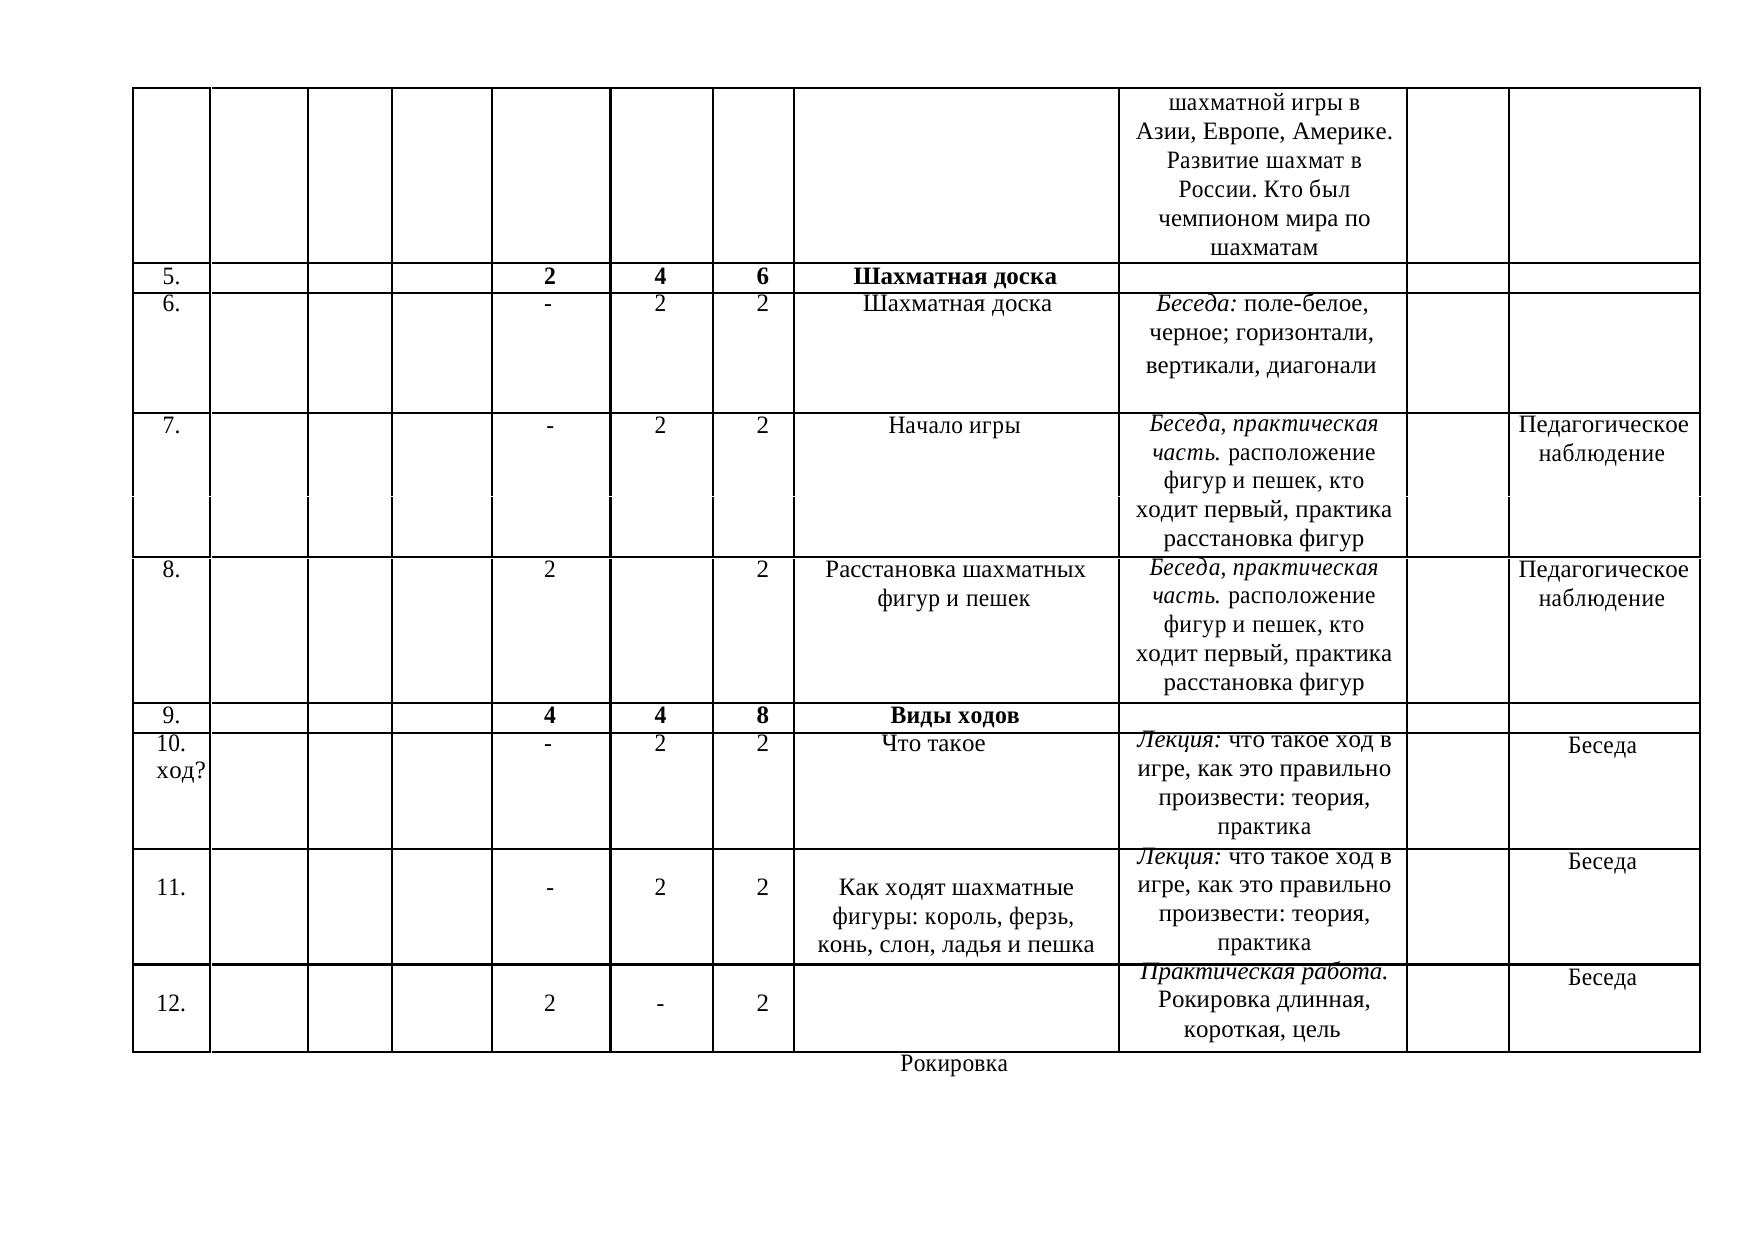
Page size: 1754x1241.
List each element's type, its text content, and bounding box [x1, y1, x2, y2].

text Лекция: что такое ход в игре, как это правильно произвести: теория, практика Практическая работа. Рокировка длинная, [1134, 841, 1394, 1013]
text конь, слон, ладья и пешка [817, 929, 1095, 958]
text 7. - 2 2 Начало игры [162, 410, 1095, 439]
text 12. 2 - 2 [156, 988, 1095, 1016]
text Беседа, практическая часть. расположение фигур и пешек, кто ходит первый, практика расстановка фигур Беседа, практическая часть. расположение фигур и пешек, кто ходит первый, практика расстановка фигур [1133, 408, 1394, 695]
text шахматной игры в Азии, Европе, Америке. Развитие шахмат в России. Кто был чемпионом мира по шахматам [1133, 87, 1395, 261]
text Беседа [1568, 962, 1690, 990]
text 8. 2 2 Расстановка шахматных фигур и пешек [162, 555, 1091, 612]
text 5. 2 4 6 Шахматная доска 6. - 2 2 Шахматная доска [162, 263, 1063, 317]
text Педагогическое наблюдение [1518, 410, 1694, 466]
text 11. - 2 2 Как ходят шахматные фигуры: король, ферзь, [156, 873, 1083, 929]
text Рокировка [900, 1048, 1095, 1077]
text Беседа [1568, 846, 1690, 875]
text вертикали, диагонали [1146, 350, 1391, 379]
text Педагогическое наблюдение [1518, 555, 1694, 612]
text короткая, цель [1183, 1014, 1391, 1043]
text Беседа [1568, 730, 1690, 758]
text 9. 4 4 8 Виды ходов 10. - 2 2 Что такое ход? [156, 702, 1041, 784]
text Беседа: поле-белое, черное; горизонтали, [1149, 288, 1379, 345]
text Лекция: что такое ход в игре, как это правильно произвести: теория, практика [1134, 724, 1394, 840]
